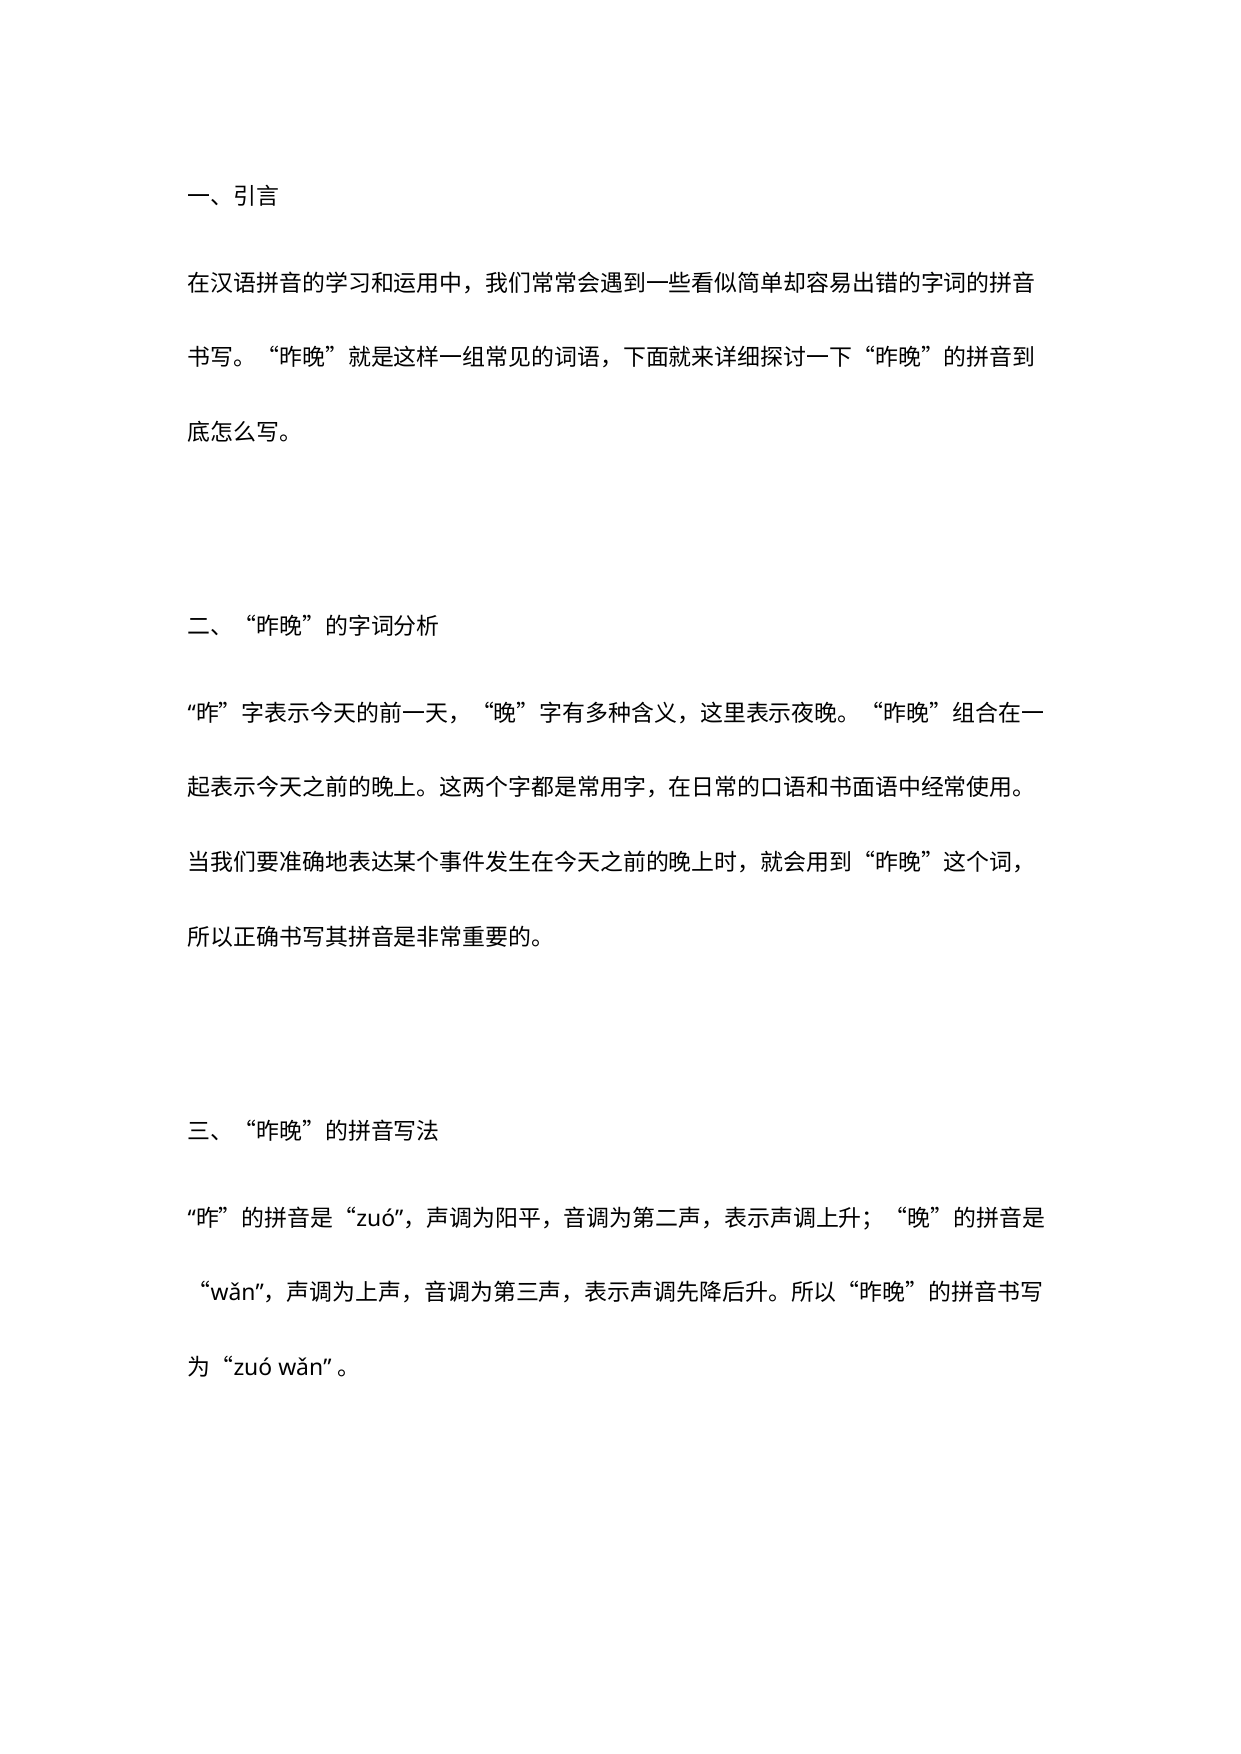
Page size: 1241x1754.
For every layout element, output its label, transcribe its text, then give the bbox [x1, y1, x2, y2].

text 三、“昨晚”的拼音写法 [187, 1097, 1053, 1162]
text “昨”的拼音是“zuó”，声调为阳平，音调为第二声，表示声调上升；“晚”的拼音是“wǎn”，声调为上声，音调为第三声，表示声调先降后升。所以“昨晚”的拼音书写为“zuó wǎn” 。 [187, 1184, 1053, 1398]
text “昨”字表示今天的前一天，“晚”字有多种含义，这里表示夜晚。“昨晚”组合在一起表示今天之前的晚上。这两个字都是常用字，在日常的口语和书面语中经常使用。当我们要准确地表达某个事件发生在今天之前的晚上时，就会用到“昨晚”这个词，所以正确书写其拼音是非常重要的。 [187, 679, 1053, 968]
text 在汉语拼音的学习和运用中，我们常常会遇到一些看似简单却容易出错的字词的拼音书写。“昨晚”就是这样一组常见的词语，下面就来详细探讨一下“昨晚”的拼音到底怎么写。 [187, 248, 1053, 463]
text 一、引言 [187, 162, 1053, 227]
text 二、“昨晚”的字词分析 [187, 592, 1053, 657]
